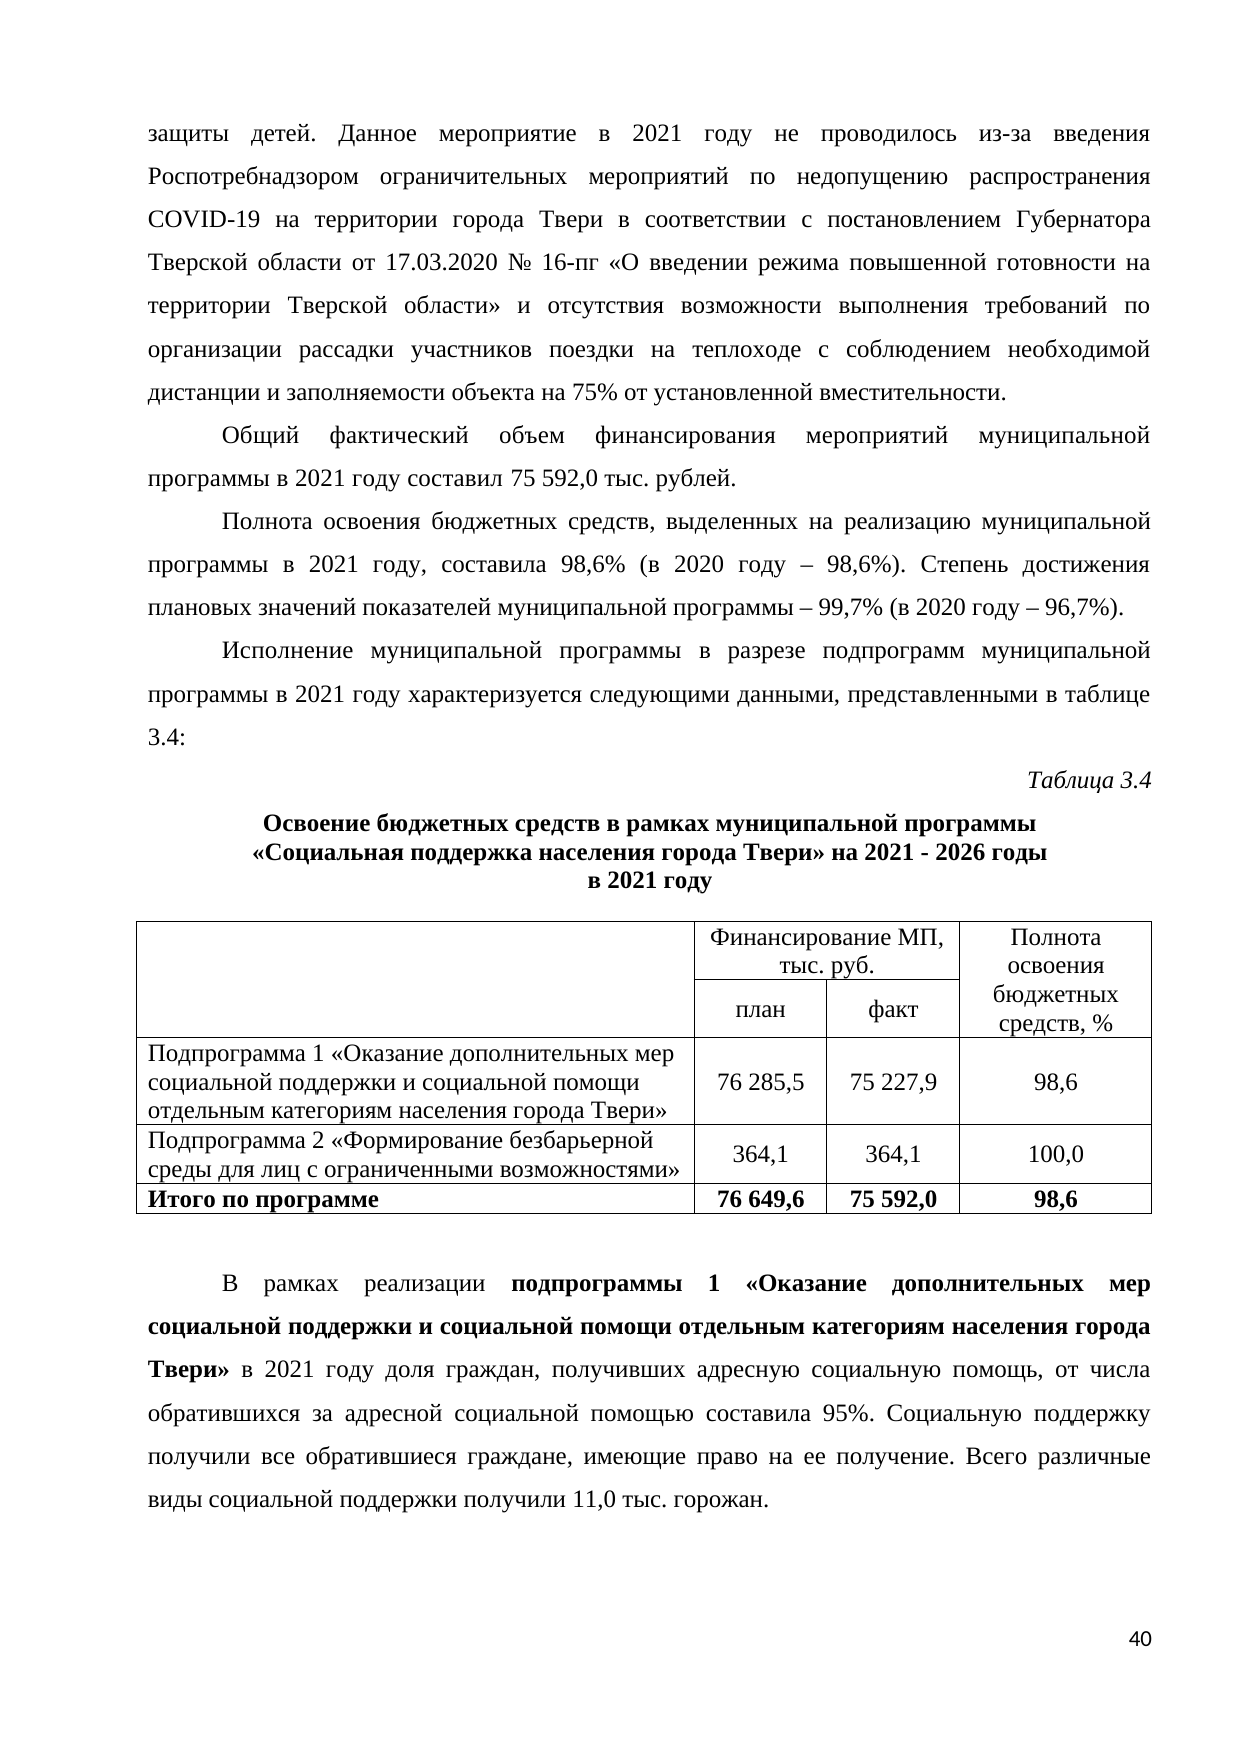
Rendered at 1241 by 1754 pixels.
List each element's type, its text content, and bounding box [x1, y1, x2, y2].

table_cell Подпрограмма 1 «Оказание дополнительных мер социальной поддержки и социальной помощи отдельным категориям населения города Твери» [137, 1038, 694, 1124]
text Исполнение муниципальной программы в разрезе подпрограмм муниципальной программы в 2021 году характеризуется следующими данными, представленными в таблице 3.4: [148, 636, 1152, 751]
text Таблица 3.4 [148, 765, 1152, 794]
text Полнота освоения бюджетных средств, выделенных на реализацию муниципальной программы в 2021 году, составила 98,6% (в 2020 году – 98,6%). Степень достижения плановых значений показателей муниципальной программы – 99,7% (в 2020 году – 96,7%). [148, 506, 1152, 621]
text В рамках реализации подпрограммы 1 «Оказание дополнительных мер социальной поддержки и социальной помощи отдельным категориям населения города Твери» в 2021 году доля граждан, получивших адресную социальную помощь, от числа обратившихся за адресной социальной помощью составила 95%. Социальную поддержку получили все обратившиеся граждане, имеющие право на ее получение. Всего различные виды социальной поддержки получили 11,0 тыс. горожан. [148, 1268, 1152, 1513]
table_cell Итого по программе [137, 1184, 694, 1213]
text «Социальная поддержка населения города Твери» на 2021 - 2026 годы [148, 837, 1152, 866]
table_cell 100,0 [960, 1125, 1151, 1183]
text в 2021 году [148, 866, 1152, 894]
table_cell 364,1 [695, 1125, 826, 1183]
table_cell план [695, 980, 826, 1037]
table_cell 75 227,9 [827, 1038, 959, 1124]
table_cell 98,6 [960, 1038, 1151, 1124]
table_cell 98,6 [960, 1184, 1151, 1213]
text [148, 118, 1152, 406]
text Освоение бюджетных средств в рамках муниципальной программы [148, 808, 1152, 837]
table_header [137, 922, 694, 1037]
table_cell 364,1 [827, 1125, 959, 1183]
table_header Финансирование МП, тыс. руб. [695, 922, 959, 979]
table_header Полнота освоения бюджетных средств, % [960, 922, 1151, 1037]
table_cell Подпрограмма 2 «Формирование безбарьерной среды для лиц с ограниченными возможностями» [137, 1125, 694, 1183]
table_cell 76 649,6 [695, 1184, 826, 1213]
table_cell факт [827, 980, 959, 1037]
table_cell 75 592,0 [827, 1184, 959, 1213]
text Общий фактический объем финансирования мероприятий муниципальной программы в 2021 году составил 75 592,0 тыс. рублей. [148, 420, 1152, 492]
table_cell 76 285,5 [695, 1038, 826, 1124]
